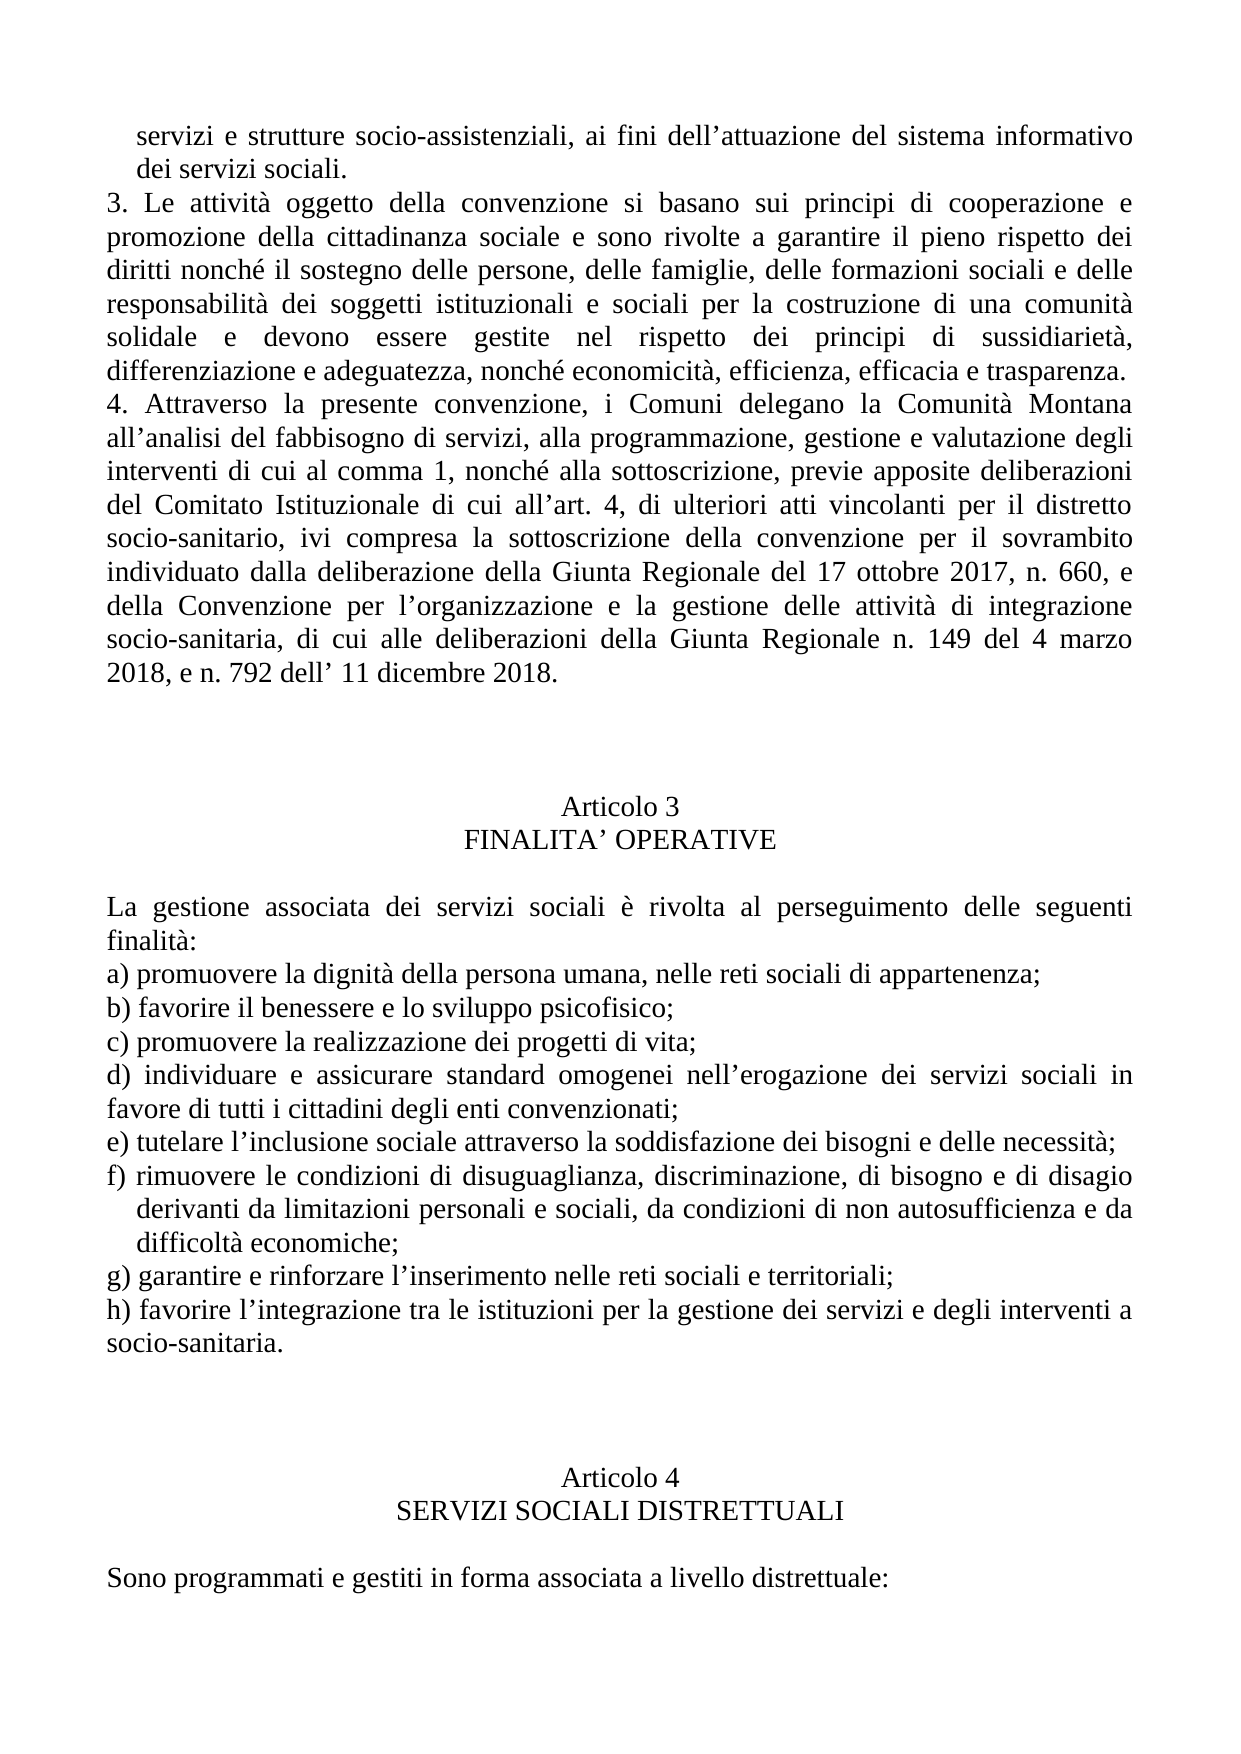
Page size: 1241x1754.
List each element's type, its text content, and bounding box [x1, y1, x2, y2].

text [136, 118, 1134, 185]
text 3. Le attività oggetto della convenzione si basano sui principi di cooperazione e promozione della cittadinanza sociale e sono rivolte a garantire il pieno rispetto dei diritti nonché il sostegno delle persone, delle famiglie, delle formazioni sociali e delle responsabilità dei soggetti istituzionali e sociali per la costruzione di una comunità solidale e devono essere gestite nel rispetto dei principi di sussidiarietà, differenziazione e adeguatezza, nonché economicità, efficienza, efficacia e trasparenza. [106, 185, 1134, 386]
text b) favorire il benessere e lo sviluppo psicofisico; [106, 990, 1134, 1024]
text g) garantire e rinforzare l’inserimento nelle reti sociali e territoriali; [106, 1258, 1134, 1292]
text a) promuovere la dignità della persona umana, nelle reti sociali di appartenenza; [106, 957, 1134, 990]
text Articolo 4 [106, 1460, 1134, 1493]
text 4. Attraverso la presente convenzione, i Comuni delegano la Comunità Montana all’analisi del fabbisogno di servizi, alla programmazione, gestione e valutazione degli interventi di cui al comma 1, nonché alla sottoscrizione, previe apposite deliberazioni del Comitato Istituzionale di cui all’art. 4, di ulteriori atti vincolanti per il distretto socio-sanitario, ivi compresa la sottoscrizione della convenzione per il sovrambito individuato dalla deliberazione della Giunta Regionale del 17 ottobre 2017, n. 660, e della Convenzione per l’organizzazione e la gestione delle attività di integrazione socio-sanitaria, di cui alle deliberazioni della Giunta Regionale n. 149 del 4 marzo 2018, e n. 792 dell’ 11 dicembre 2018. [106, 386, 1134, 688]
text f) rimuovere le condizioni di disuguaglianza, discriminazione, di bisogno e di disagio derivanti da limitazioni personali e sociali, da condizioni di non autosufficienza e da difficoltà economiche; [106, 1158, 1134, 1258]
text c) promuovere la realizzazione dei progetti di vita; [106, 1024, 1134, 1057]
text FINALITA’ OPERATIVE [106, 822, 1134, 856]
text SERVIZI SOCIALI DISTRETTUALI [106, 1493, 1134, 1527]
text Sono programmati e gestiti in forma associata a livello distrettuale: [106, 1560, 1134, 1594]
text e) tutelare l’inclusione sociale attraverso la soddisfazione dei bisogni e delle necessità; [106, 1124, 1134, 1158]
text Articolo 3 [106, 789, 1134, 822]
text h) favorire l’integrazione tra le istituzioni per la gestione dei servizi e degli interventi a socio-sanitaria. [106, 1292, 1134, 1359]
text La gestione associata dei servizi sociali è rivolta al perseguimento delle seguenti finalità: [106, 856, 1134, 957]
text d) individuare e assicurare standard omogenei nell’erogazione dei servizi sociali in favore di tutti i cittadini degli enti convenzionati; [106, 1057, 1134, 1124]
